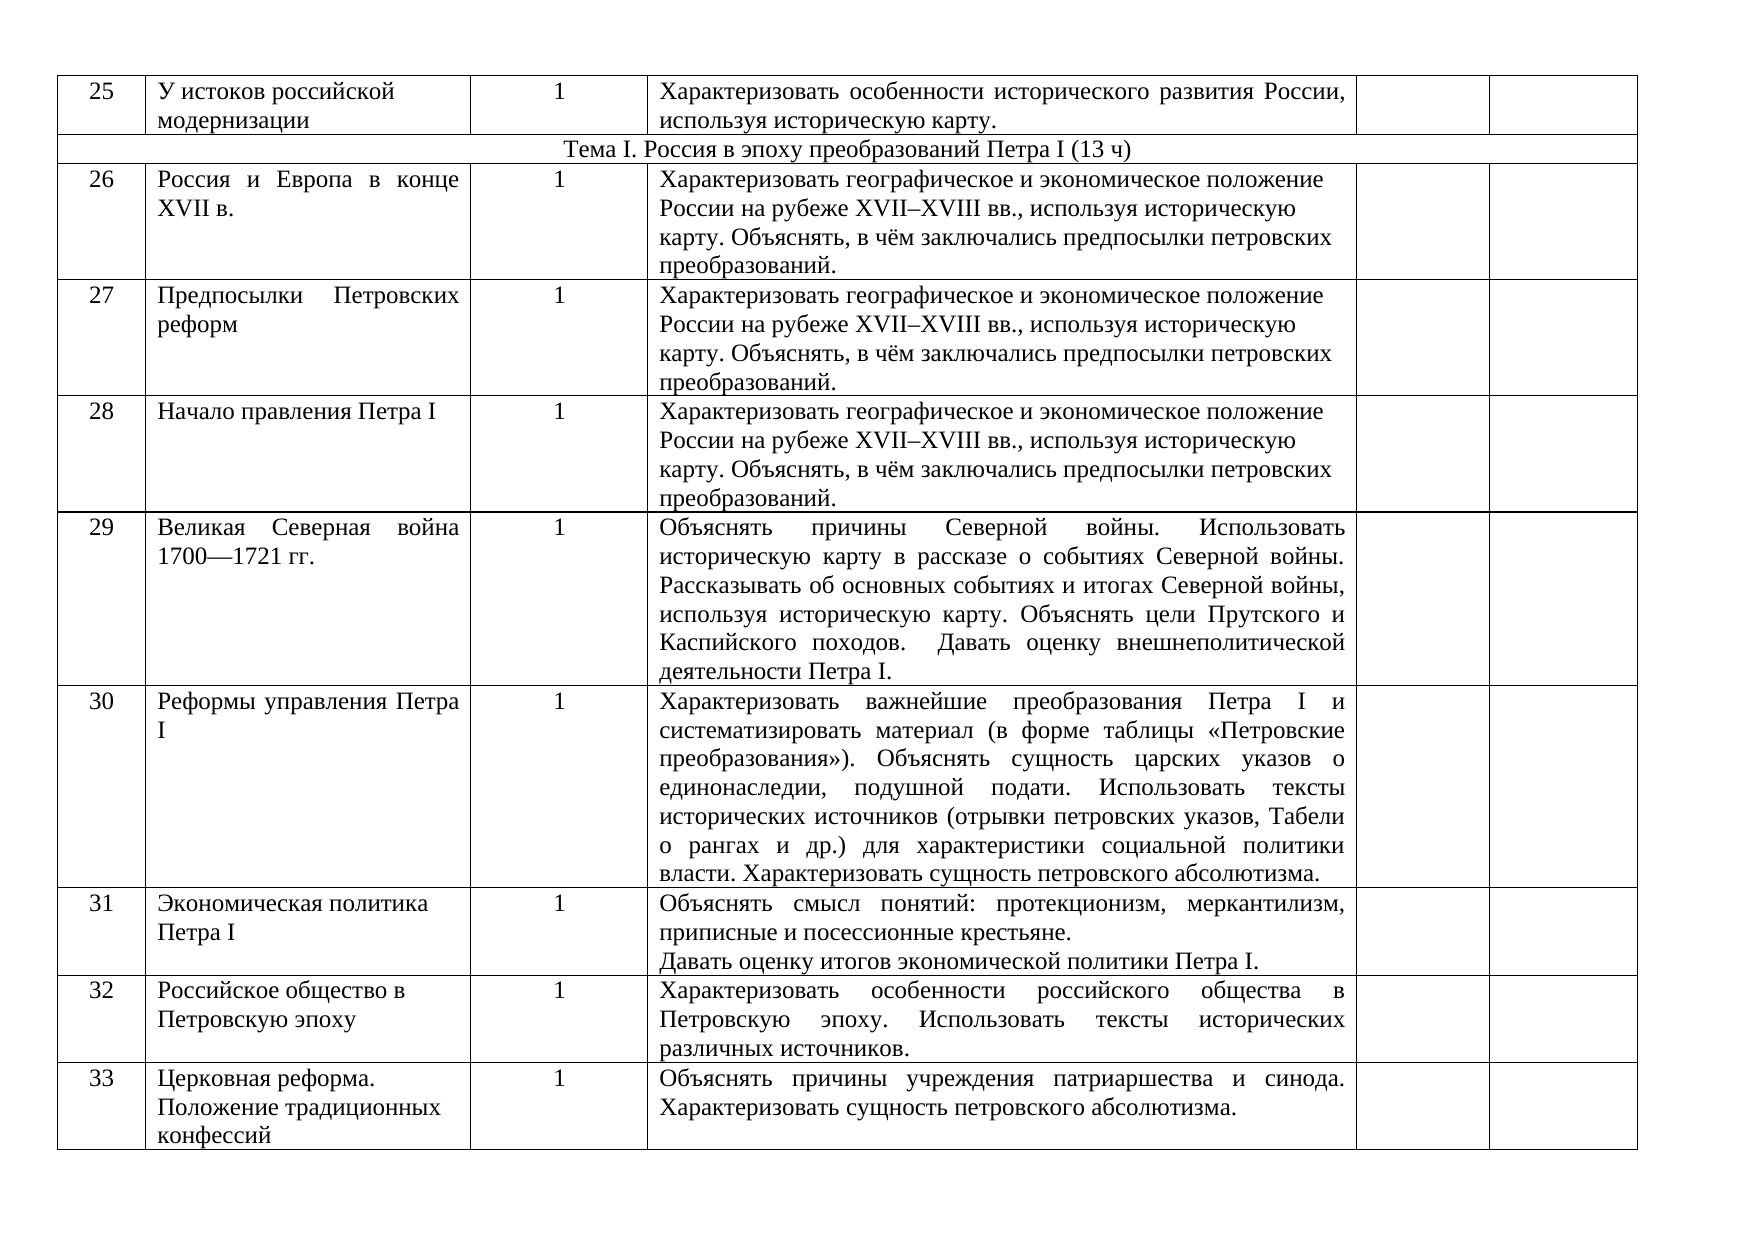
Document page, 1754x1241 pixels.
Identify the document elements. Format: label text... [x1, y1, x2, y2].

table_cell Церковная реформа. Положение традиционных конфессий [146, 1063, 470, 1149]
table_cell 1 [471, 976, 647, 1062]
table_cell [1490, 396, 1637, 511]
table_cell 32 [58, 976, 145, 1062]
table_cell 31 [58, 888, 145, 974]
table_cell 1 [471, 1063, 647, 1149]
table_cell [1357, 396, 1489, 511]
table_cell [1490, 686, 1637, 887]
table_cell 1 [471, 888, 647, 974]
table_cell 27 [58, 280, 145, 395]
table_cell Объяснять причины Северной войны. Использовать историческую карту в рассказе о событиях Северной войны. Рассказывать об основных событиях и итогах Северной войны, используя историческую карту. Объяснять цели Прутского и Каспийского походов. Давать оценку внешнеполитической деятельности Петра I. [648, 513, 1356, 685]
table_cell [1490, 280, 1637, 395]
table_cell [1490, 976, 1637, 1062]
table_cell 1 [471, 164, 647, 279]
table_cell Великая Северная война 1700—1721 гг. [146, 513, 470, 685]
table_cell 33 [58, 1063, 145, 1149]
table_cell Реформы управления Петра I [146, 686, 470, 887]
table_cell [1357, 76, 1489, 133]
table_cell Характеризовать географическое и экономическое положение России на рубеже XVII–XVIII вв., используя историческую карту. Объяснять, в чём заключались предпосылки петровских преобразований. [648, 164, 1356, 279]
table_cell 28 [58, 396, 145, 511]
table_cell Тема I. Россия в эпоху преобразований Петра I (13 ч) [58, 135, 1637, 163]
table_cell 1 [471, 513, 647, 685]
table_cell [1490, 513, 1637, 685]
table_cell Россия и Европа в конце XVII в. [146, 164, 470, 279]
table_cell Характеризовать особенности исторического развития России, используя историческую карту. [648, 76, 1356, 133]
table_cell 30 [58, 686, 145, 887]
table_cell [1490, 164, 1637, 279]
table_cell Предпосылки Петровских реформ [146, 280, 470, 395]
table_cell [1357, 686, 1489, 887]
table_cell [1490, 76, 1637, 133]
table_cell Характеризовать важнейшие преобразования Петра I и систематизировать материал (в форме таблицы «Петровские преобразования»). Объяснять сущность царских указов о единонаследии, подушной подати. Использовать тексты исторических источников (отрывки петровских указов, Табели о рангах и др.) для характеристики социальной политики власти. Характеризовать сущность петровского абсолютизма. [648, 686, 1356, 887]
table_cell 26 [58, 164, 145, 279]
table_cell [1357, 280, 1489, 395]
table_cell 1 [471, 76, 647, 133]
table_cell 1 [471, 396, 647, 511]
table_cell У истоков российской модернизации [146, 76, 470, 133]
table_cell [1357, 1063, 1489, 1149]
table_cell [1357, 164, 1489, 279]
table_cell [1357, 513, 1489, 685]
table_cell Характеризовать географическое и экономическое положение России на рубеже XVII–XVIII вв., используя историческую карту. Объяснять, в чём заключались предпосылки петровских преобразований. [648, 280, 1356, 395]
table_cell 29 [58, 513, 145, 685]
table_cell Характеризовать географическое и экономическое положение России на рубеже XVII–XVIII вв., используя историческую карту. Объяснять, в чём заключались предпосылки петровских преобразований. [648, 396, 1356, 511]
table_cell [1357, 976, 1489, 1062]
table_cell Объяснять смысл понятий: протекционизм, меркантилизм, приписные и посессионные крестьяне. Давать оценку итогов экономической политики Петра I. [648, 888, 1356, 974]
table_cell [1490, 888, 1637, 974]
table_cell 1 [471, 686, 647, 887]
table_cell 1 [471, 280, 647, 395]
table_cell [1357, 888, 1489, 974]
table_cell Объяснять причины учреждения патриаршества и синода. Характеризовать сущность петровского абсолютизма. [648, 1063, 1356, 1149]
table_cell 25 [58, 76, 145, 133]
table_cell [1490, 1063, 1637, 1149]
table_cell Начало правления Петра I [146, 396, 470, 511]
table_cell Характеризовать особенности российского общества в Петровскую эпоху. Использовать тексты исторических различных источников. [648, 976, 1356, 1062]
table_cell Экономическая политика Петра I [146, 888, 470, 974]
table_cell Российское общество в Петровскую эпоху [146, 976, 470, 1062]
